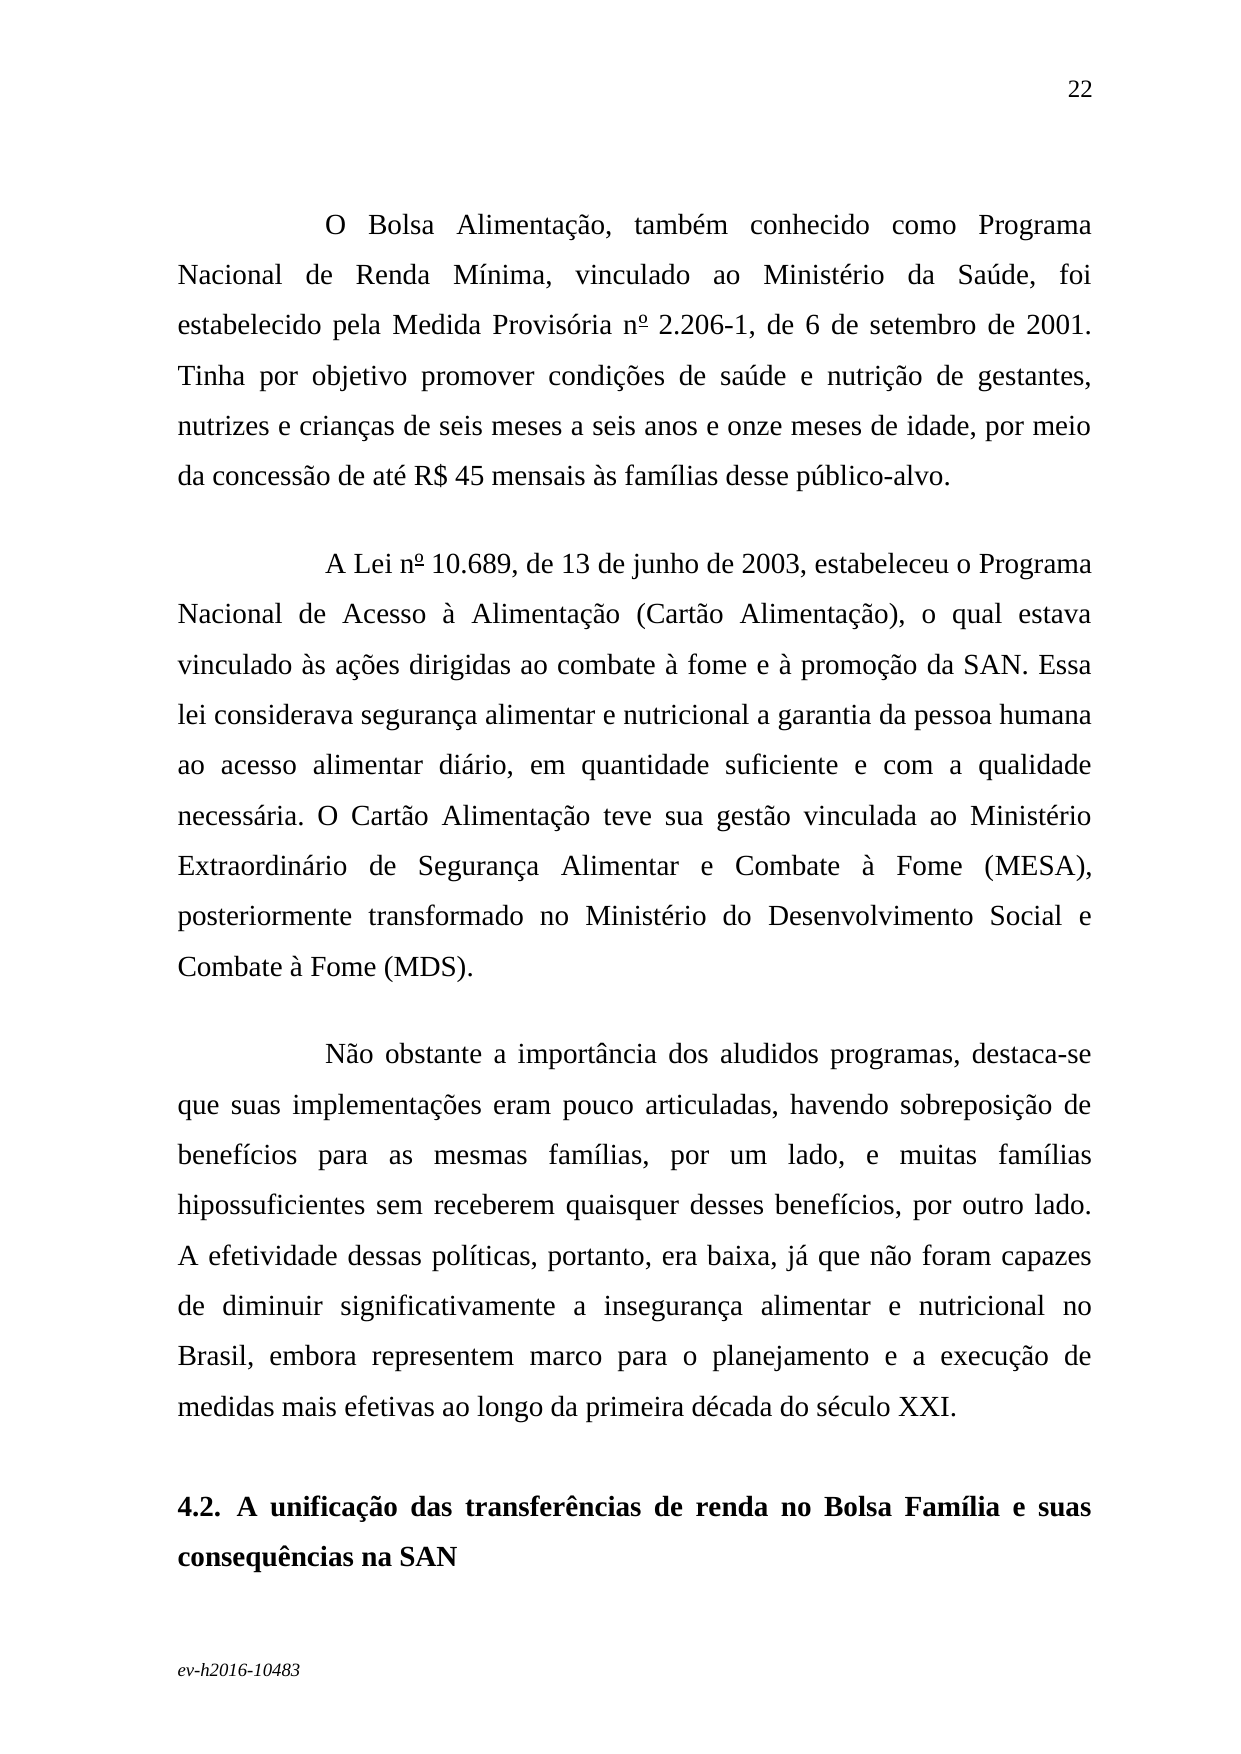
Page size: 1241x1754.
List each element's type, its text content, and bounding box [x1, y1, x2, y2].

text 4.2. A unificação das transferências de renda no Bolsa Família e suas consequências na SAN [177, 1489, 1092, 1573]
text O Bolsa Alimentação, também conhecido como Programa Nacional de Renda Mínima, vinculado ao Ministério da Saúde, foi estabelecido pela Medida Provisória nº 2.206-1, de 6 de setembro de 2001. Tinha por objetivo promover condições de saúde e nutrição de gestantes, nutrizes e crianças de seis meses a seis anos e onze meses de idade, por meio da concessão de até R$ 45 mensais às famílias desse público-alvo. [177, 207, 1092, 492]
text Não obstante a importância dos aludidos programas, destaca-se que suas implementações eram pouco articuladas, havendo sobreposição de benefícios para as mesmas famílias, por um lado, e muitas famílias hipossuficientes sem receberem quaisquer desses benefícios, por outro lado. A efetividade dessas políticas, portanto, era baixa, já que não foram capazes de diminuir significativamente a insegurança alimentar e nutricional no Brasil, embora representem marco para o planejamento e a execução de medidas mais efetivas ao longo da primeira década do século XXI. [177, 1036, 1092, 1422]
text A Lei nº 10.689, de 13 de junho de 2003, estabeleceu o Programa Nacional de Acesso à Alimentação (Cartão Alimentação), o qual estava vinculado às ações dirigidas ao combate à fome e à promoção da SAN. Essa lei considerava segurança alimentar e nutricional a garantia da pessoa humana ao acesso alimentar diário, em quantidade suficiente e com a qualidade necessária. O Cartão Alimentação teve sua gestão vinculada ao Ministério Extraordinário de Segurança Alimentar e Combate à Fome (Mesa), posteriormente transformado no Ministério do Desenvolvimento Social e Combate à Fome (MDS). [177, 546, 1092, 982]
